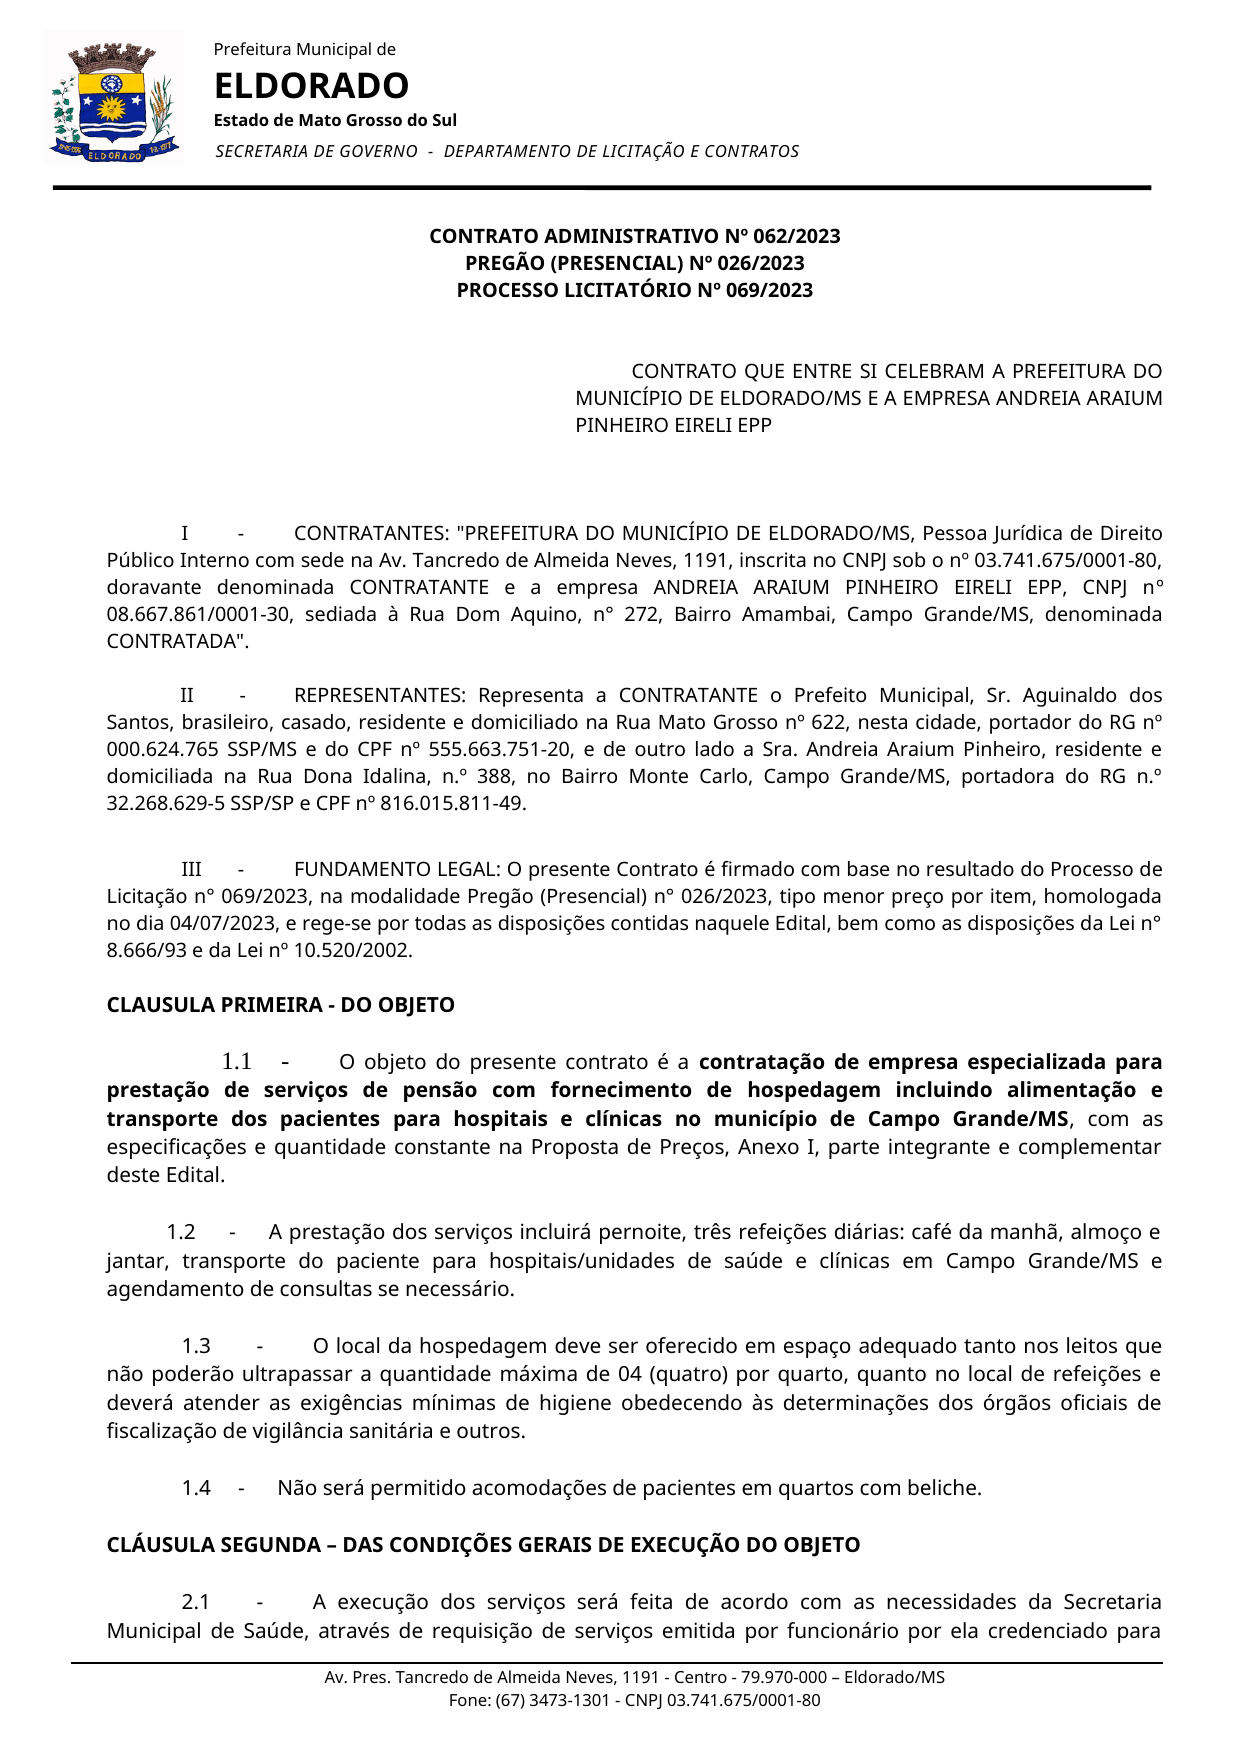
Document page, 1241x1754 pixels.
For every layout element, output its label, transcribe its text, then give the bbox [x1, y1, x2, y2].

text 1.2 - A prestação dos serviços incluirá pernoite, três refeições diárias: café da manhã, almoço e jantar, transporte do paciente para hospitais/unidades de saúde e clínicas em Campo Grande/MS e agendamento de consultas se necessário. [106, 1217, 1163, 1303]
text I - CONTRATANTES: "PREFEITURA DO MUNICÍPIO DE ELDORADO/MS, Pessoa Jurídica de Direito Público Interno com sede na Av. Tancredo de Almeida Neves, 1191, inscrita no CNPJ sob o nº 03.741.675/0001-80, doravante denominada CONTRATANTE e a empresa ANDREIA ARAIUM PINHEIRO EIRELI EPP, CNPJ nº 08.667.861/0001-30, sediada à Rua Dom Aquino, n° 272, Bairro Amambai, Campo Grande/MS, denominada CONTRATADA". [106, 519, 1163, 654]
text II - REPRESENTANTES: Representa a CONTRATANTE o Prefeito Municipal, Sr. Aguinaldo dos Santos, brasileiro, casado, residente e domiciliado na Rua Mato Grosso nº 622, nesta cidade, portador do RG nº 000.624.765 SSP/MS e do CPF nº 555.663.751-20, e de outro lado a Sra. Andreia Araium Pinheiro, residente e domiciliada na Rua Dona Idalina, n.º 388, no Bairro Monte Carlo, Campo Grande/MS, portadora do RG n.º 32.268.629-5 SSP/SP e CPF nº 816.015.811-49. [106, 681, 1163, 816]
text 1.3 - O local da hospedagem deve ser oferecido em espaço adequado tanto nos leitos que não poderão ultrapassar a quantidade máxima de 04 (quatro) por quarto, quanto no local de refeições e deverá atender as exigências mínimas de higiene obedecendo às determinações dos órgãos oficiais de fiscalização de vigilância sanitária e outros. [106, 1331, 1163, 1445]
text III - FUNDAMENTO LEGAL: O presente Contrato é firmado com base no resultado do Processo de Licitação n° 069/2023, na modalidade Pregão (Presencial) n° 026/2023, tipo menor preço por item, homologada no dia 04/07/2023, e rege-se por todas as disposições contidas naquele Edital, bem como as disposições da Lei n° 8.666/93 e da Lei nº 10.520/2002. [106, 855, 1163, 963]
text CONTRATO QUE ENTRE SI CELEBRAM A PREFEITURA DO MUNICÍPIO DE ELDORADO/MS E A EMPRESA ANDREIA ARAIUM PINHEIRO EIRELI EPP [575, 357, 1163, 438]
picture [43, 30, 184, 165]
text 1.4 - Não será permitido acomodações de pacientes em quartos com beliche. [106, 1473, 1163, 1502]
text PROCESSO LICITATÓRIO Nº 069/2023 [106, 276, 1163, 303]
text 1.1 - O objeto do presente contrato é a contratação de empresa especializada para prestação de serviços de pensão com fornecimento de hospedagem incluindo alimentação e transporte dos pacientes para hospitais e clínicas no município de Campo Grande/MS, com as especificações e quantidade constante na Proposta de Preços, Anexo I, parte integrante e complementar deste Edital. [33, 1046, 1163, 1189]
text PREGÃO (PRESENCIAL) Nº 026/2023 [106, 249, 1163, 276]
text CLAUSULA PRIMEIRA - DO OBJETO [106, 990, 1163, 1019]
text CLÁUSULA SEGUNDA – DAS CONDIÇÕES GERAIS DE EXECUÇÃO DO OBJETO [106, 1530, 1163, 1559]
text CONTRATO ADMINISTRATIVO Nº 062/2023 [106, 222, 1163, 249]
